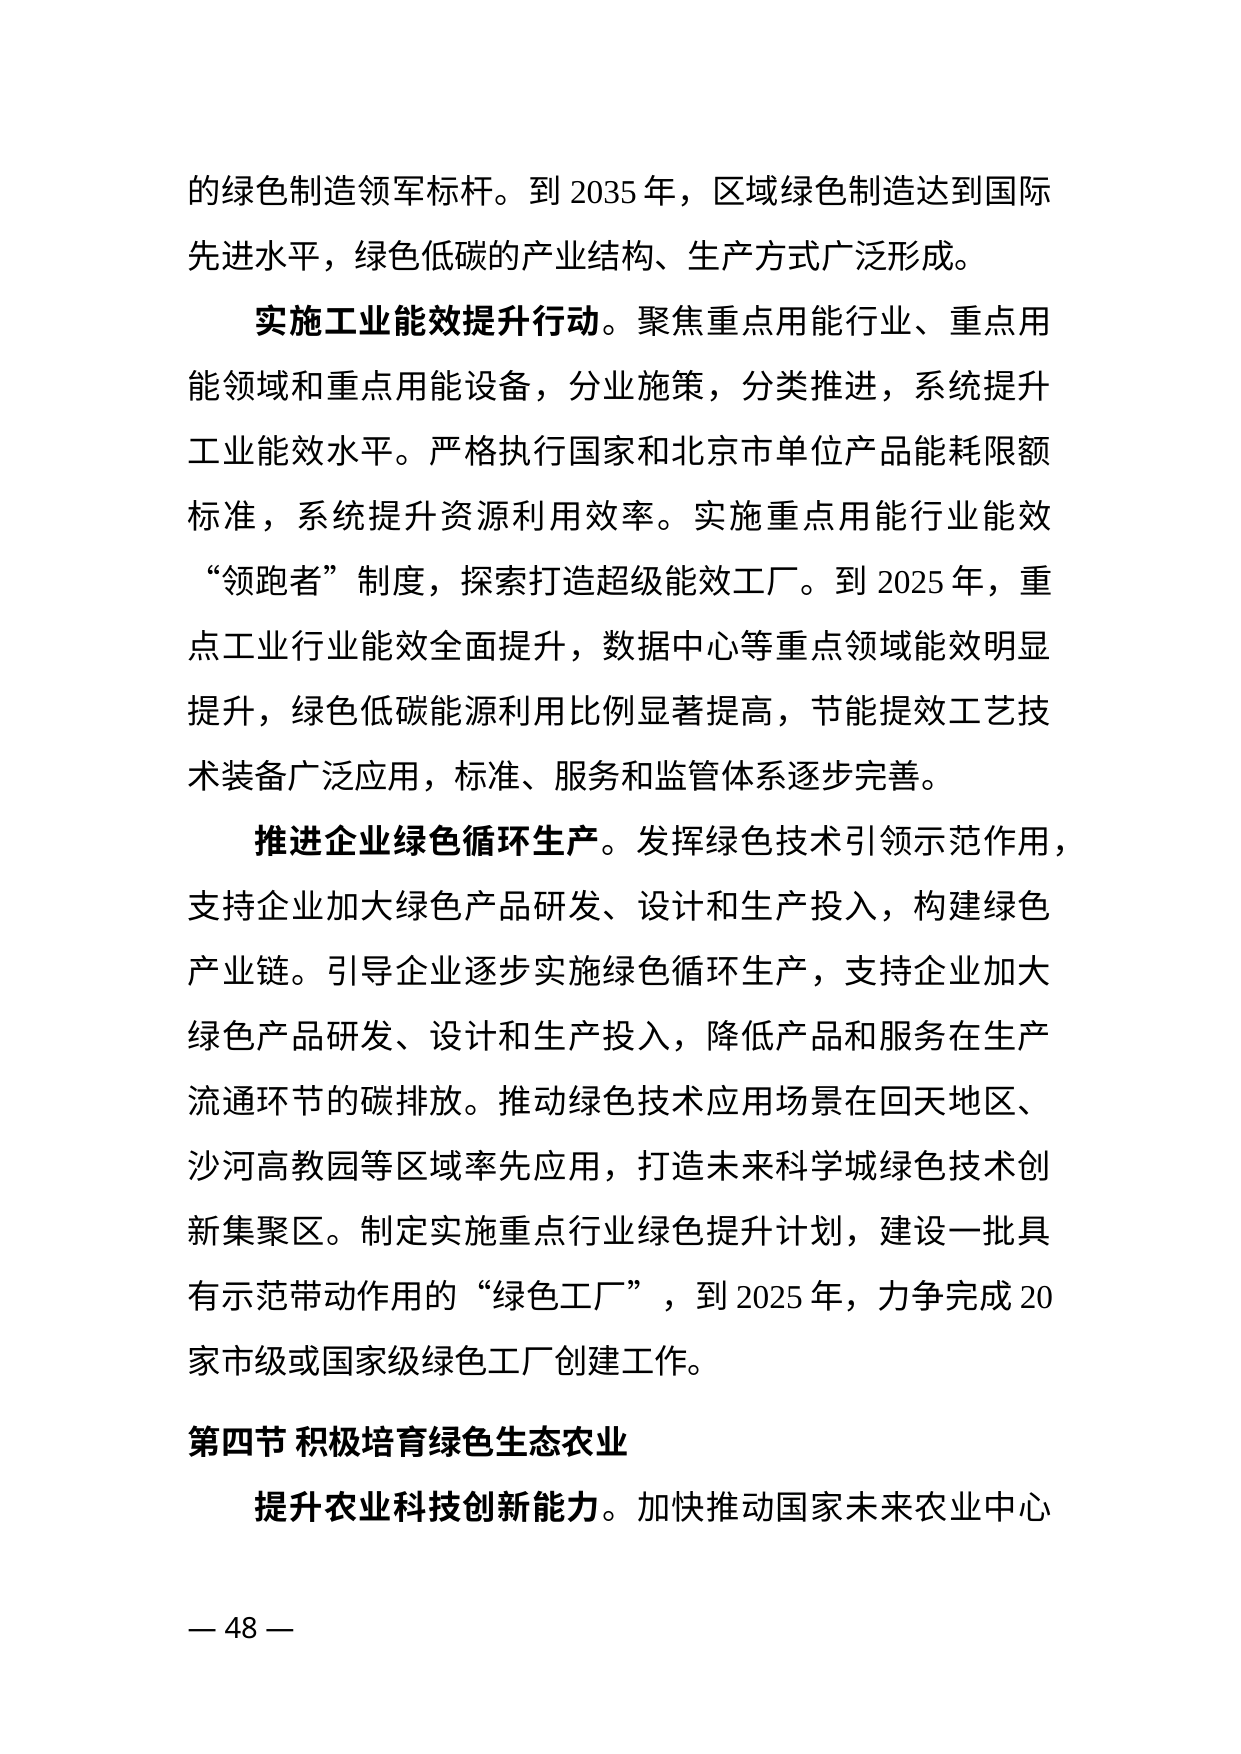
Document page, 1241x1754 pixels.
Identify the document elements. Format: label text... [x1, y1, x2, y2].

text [187, 1472, 1053, 1537]
text 推进企业绿色循环生产。发挥绿色技术引领示范作用，支持企业加大绿色产品研发、设计和生产投入，构建绿色产业链。引导企业逐步实施绿色循环生产，支持企业加大绿色产品研发、设计和生产投入，降低产品和服务在生产、流通环节的碳排放。推动绿色技术应用场景在回天地区、沙河高教园等区域率先应用，打造未来科学城绿色技术创新集聚区。制定实施重点行业绿色提升计划，建设一批具有示范带动作用的“绿色工厂”，到2025年，力争完成20家市级或国家级绿色工厂创建工作。 [187, 806, 1053, 1391]
text 实施工业能效提升行动。聚焦重点用能行业、重点用能领域和重点用能设备，分业施策，分类推进，系统提升工业能效水平。严格执行国家和北京市单位产品能耗限额标准，系统提升资源利用效率。实施重点用能行业能效“领跑者”制度，探索打造超级能效工厂。到2025年，重点工业行业能效全面提升，数据中心等重点领域能效明显提升，绿色低碳能源利用比例显著提高，节能提效工艺技术装备广泛应用，标准、服务和监管体系逐步完善。 [187, 286, 1053, 806]
subtitle 第四节 积极培育绿色生态农业 [187, 1407, 1053, 1472]
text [187, 156, 1053, 286]
